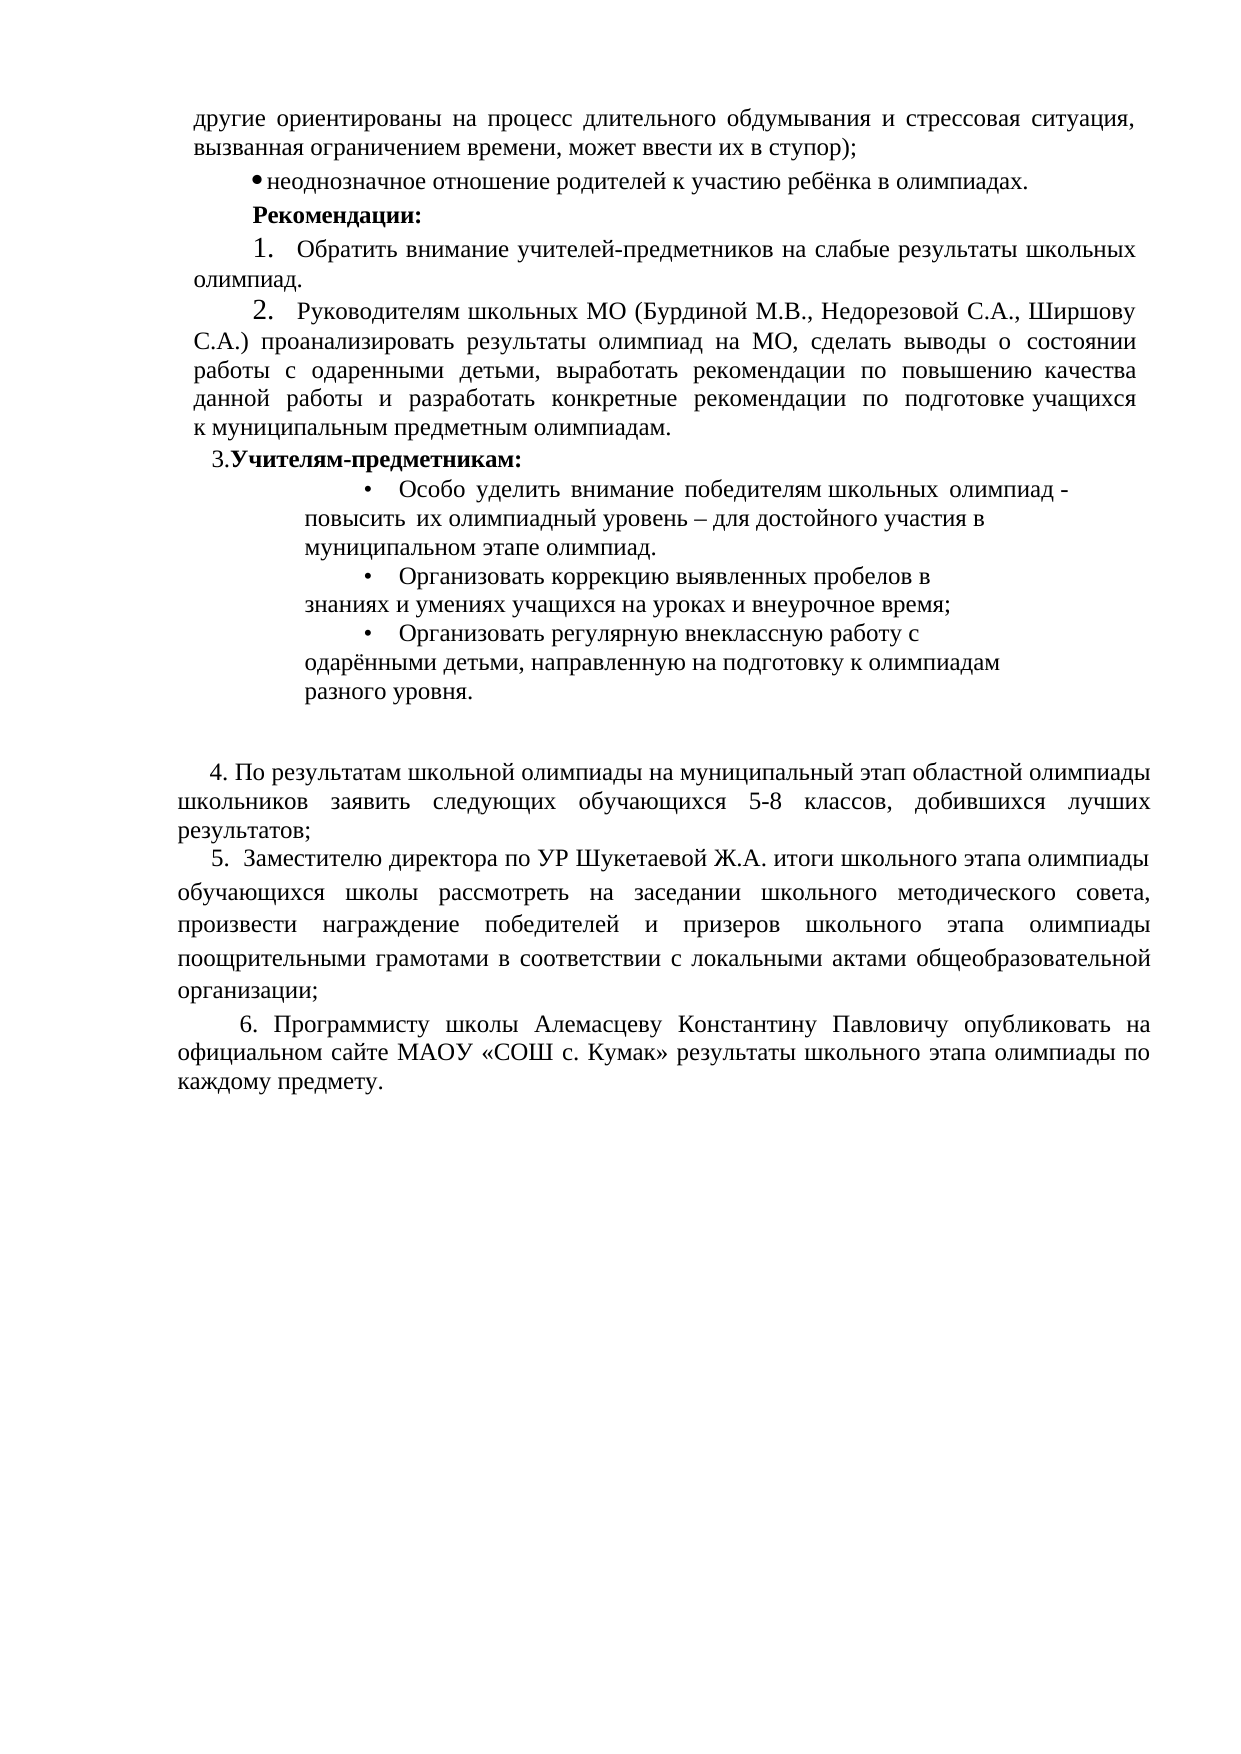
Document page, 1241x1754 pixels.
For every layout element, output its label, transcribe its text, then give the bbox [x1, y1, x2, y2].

list Организовать регулярную внеклассную работу с одарёнными детьми, направленную на подготовку к олимпиадам разного уровня. [304, 618, 1027, 705]
subtitle 3.Учителям-предметникам: [193, 441, 1152, 474]
list Обратить внимание учителей-предметников на слабые результаты школьных олимпиад. [193, 230, 1137, 292]
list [193, 103, 1136, 161]
list неоднозначное отношение родителей к участию ребёнка в олимпиадах. [252, 161, 1152, 196]
list Организовать коррекцию выявленных пробелов в знаниях и умениях учащихся на уроках и внеурочное время; [304, 561, 1018, 618]
subtitle Рекомендации: [252, 197, 1152, 230]
list Особо уделить внимание победителям школьных олимпиад - повысить их олимпиадный уровень – для достойного участия в муниципальном этапе олимпиад. [304, 474, 1136, 561]
list Руководителям школьных МО (Бурдиной М.В., Недорезовой С.А., Ширшову С.А.) проанализировать результаты олимпиад на МО, сделать выводы о состоянии работы с одаренными детьми, выработать рекомендации по повышению качества данной работы и разработать конкретные рекомендации по подготовке учащихся к муниципальным предметным олимпиадам. [193, 292, 1136, 441]
text 4. По результатам школьной олимпиады на муниципальный этап областной олимпиады школьников заявить следующих обучающихся 5-8 классов, добившихся лучших результатов; [177, 757, 1152, 843]
text 6. Программисту школы Алемасцеву Константину Павловичу опубликовать на официальном сайте МАОУ «СОШ с. Кумак» результаты школьного этапа олимпиады по каждому предмету. [177, 1009, 1152, 1095]
text 5. Заместителю директора по УР Шукетаевой Ж.А. итоги школьного этапа олимпиады обучающихся школы рассмотреть на заседании школьного методического совета, произвести награждение победителей и призеров школьного этапа олимпиады поощрительными грамотами в соответствии с локальными актами общеобразовательной организации; [177, 843, 1152, 1004]
